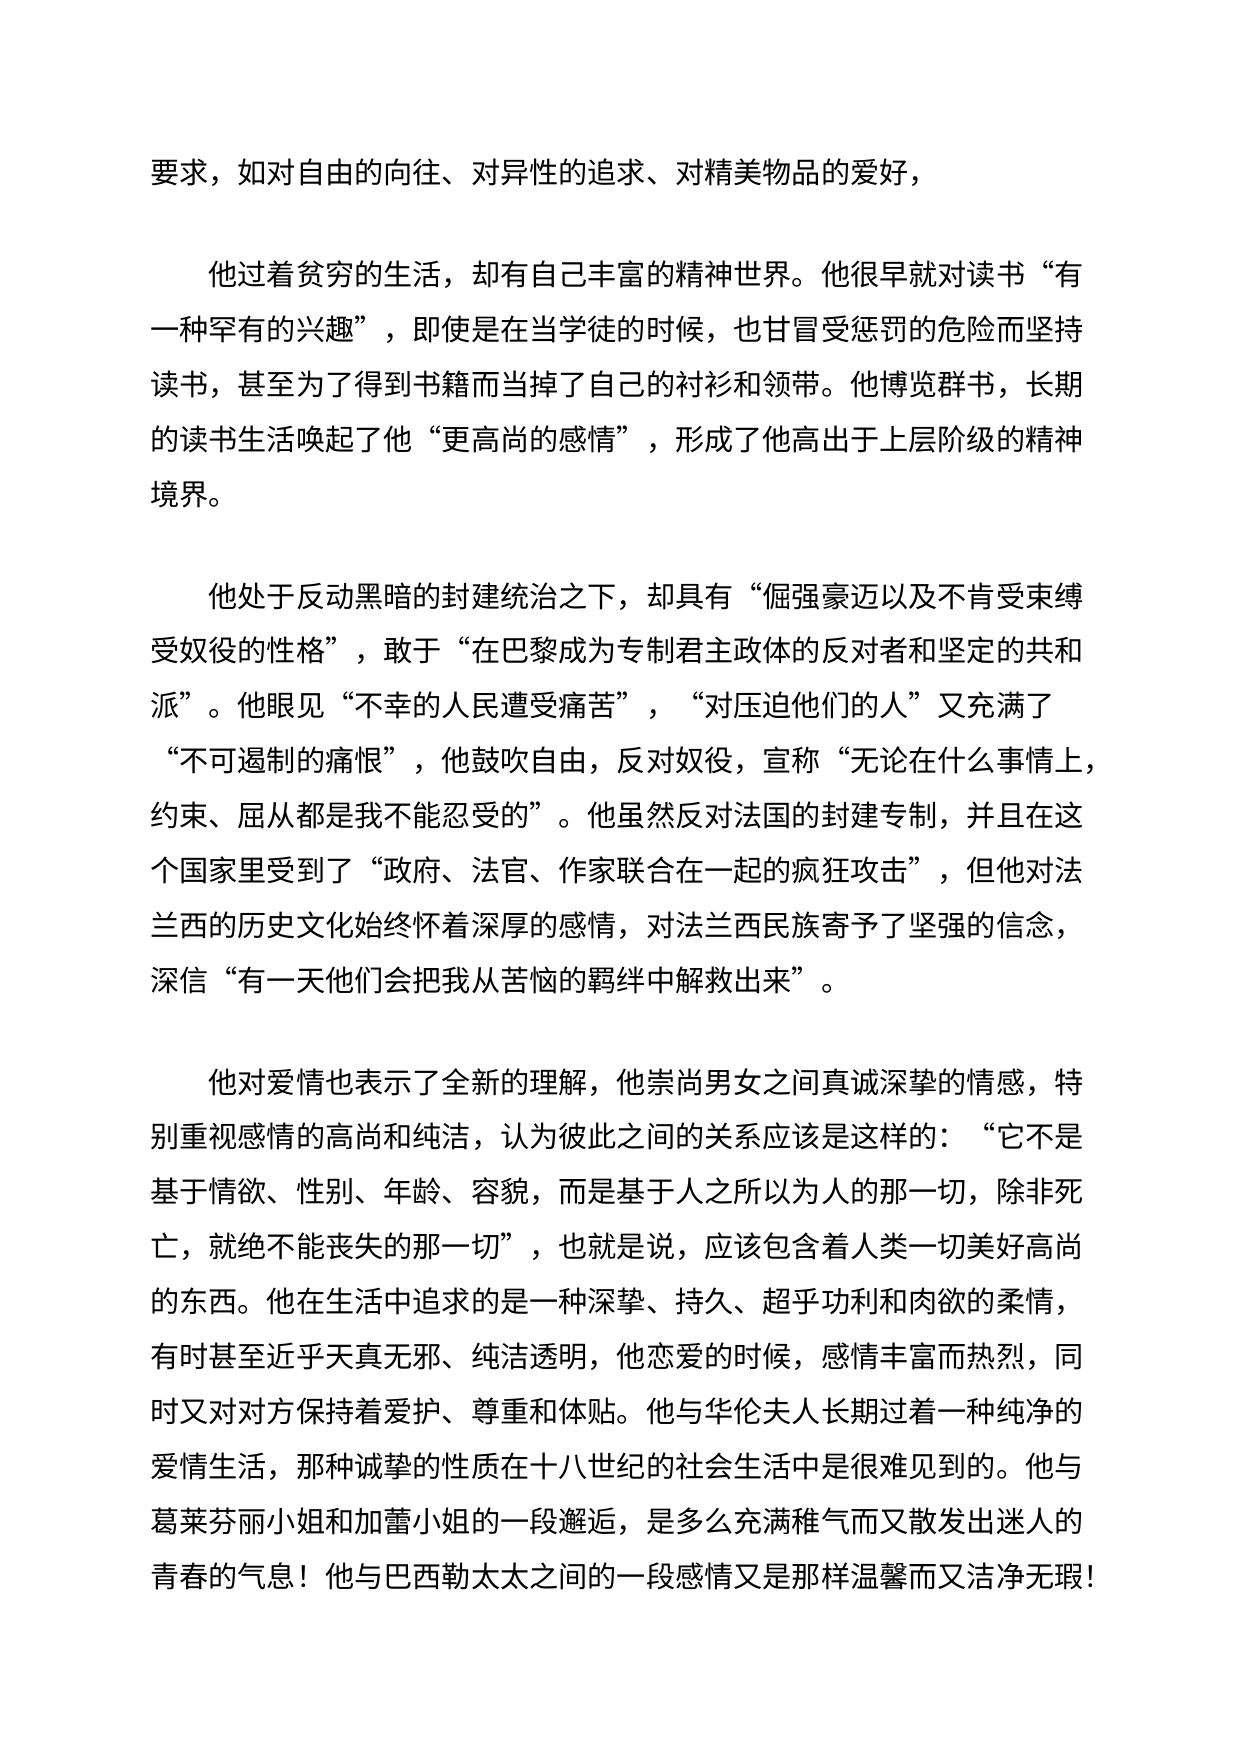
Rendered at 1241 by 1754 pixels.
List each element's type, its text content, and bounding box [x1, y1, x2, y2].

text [150, 1059, 1090, 1596]
text 他过着贫穷的生活，却有自己丰富的精神世界。他很早就对读书“有一种罕有的兴趣”，即使是在当学徒的时候，也甘冒受惩罚的危险而坚持读书，甚至为了得到书籍而当掉了自己的衬衫和领带。他博览群书，长期的读书生活唤起了他“更高尚的感情”，形成了他高出于上层阶级的精神境界。 [150, 252, 1090, 514]
text 他处于反动黑暗的封建统治之下，却具有“倔强豪迈以及不肯受束缚受奴役的性格”，敢于“在巴黎成为专制君主政体的反对者和坚定的共和派”。他眼见“不幸的人民遭受痛苦”，“对压迫他们的人”又充满了“不可遏制的痛恨”，他鼓吹自由，反对奴役，宣称“无论在什么事情上，约束、屈从都是我不能忍受的”。他虽然反对法国的封建专制，并且在这个国家里受到了“政府、法官、作家联合在一起的疯狂攻击”，但他对法兰西的历史文化始终怀着深厚的感情，对法兰西民族寄予了坚强的信念，深信“有一天他们会把我从苦恼的羁绊中解救出来”。 [150, 573, 1090, 1000]
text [150, 150, 1090, 192]
